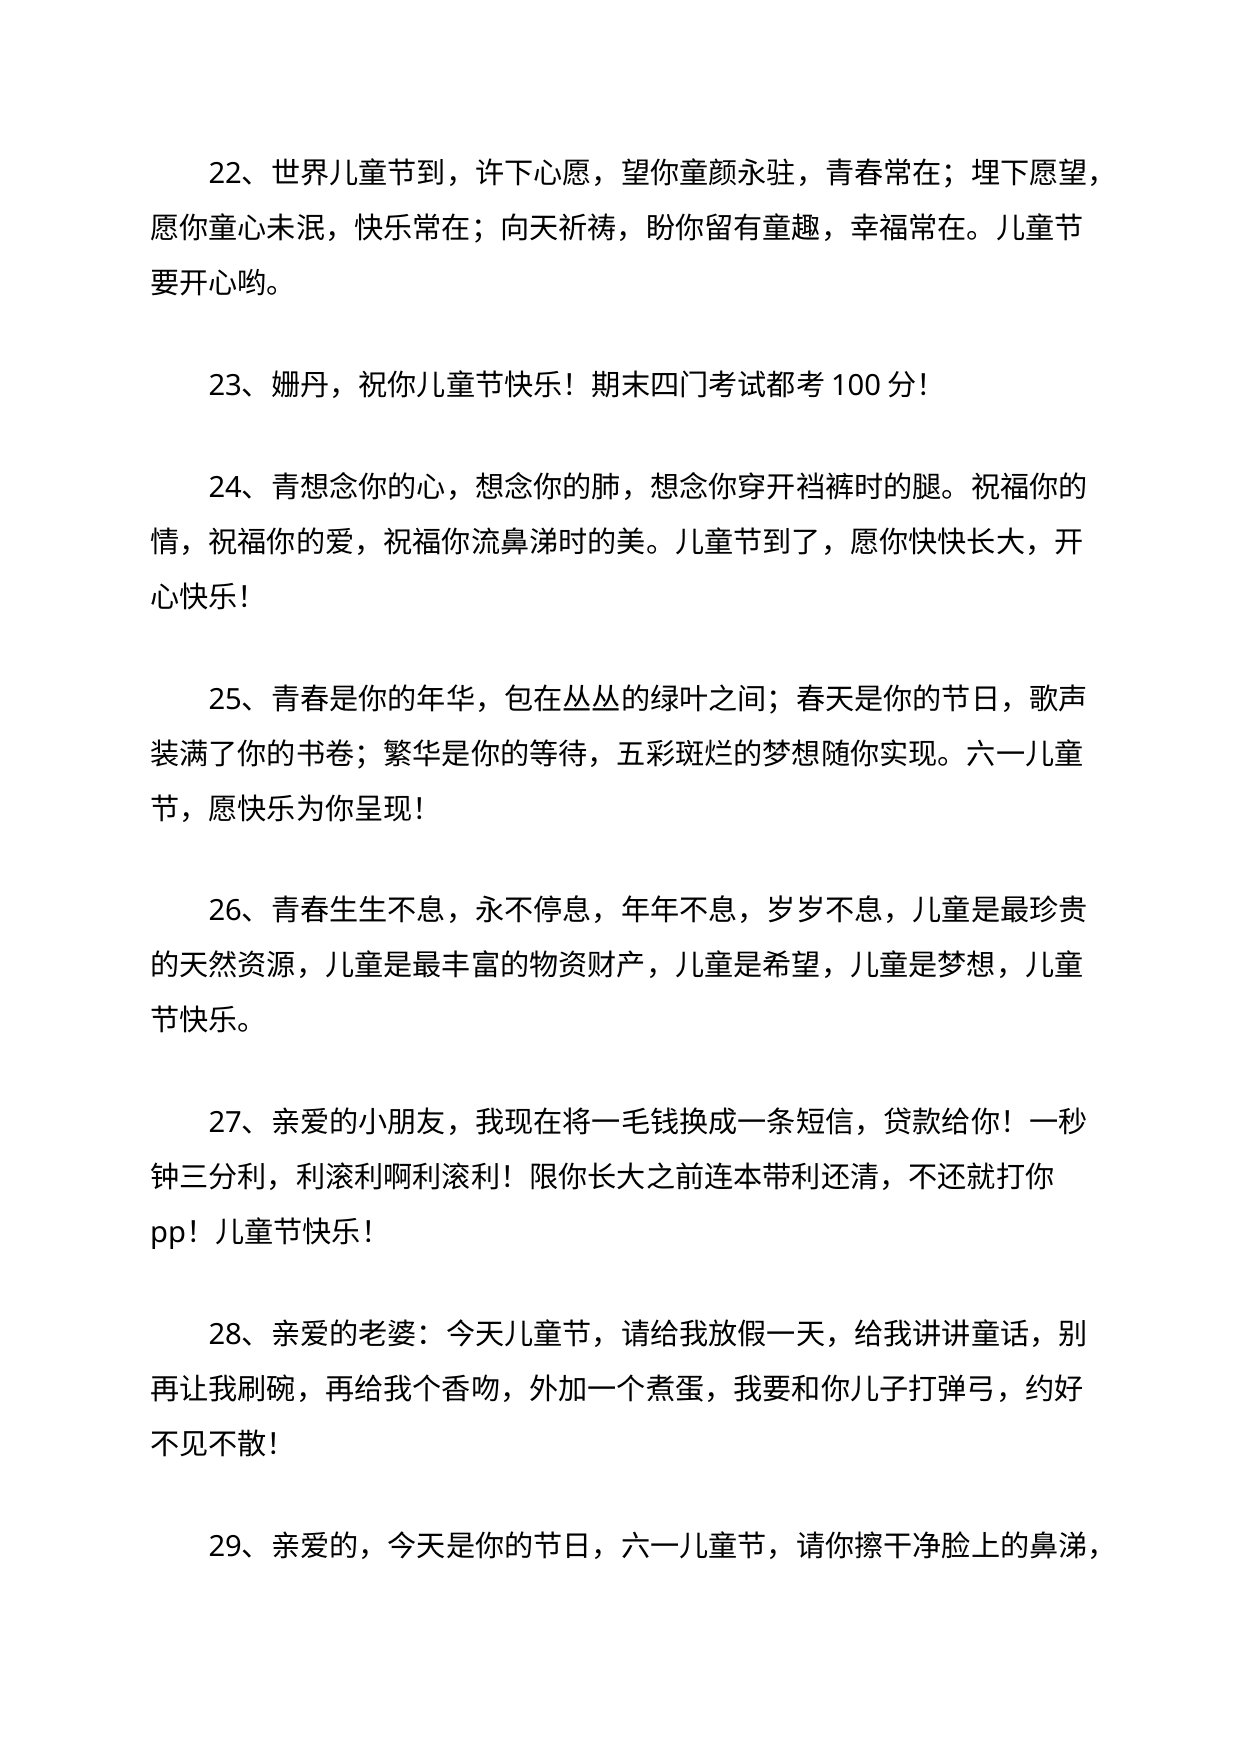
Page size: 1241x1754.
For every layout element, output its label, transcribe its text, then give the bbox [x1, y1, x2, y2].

text 24、青想念你的心，想念你的肺，想念你穿开裆裤时的腿。祝福你的情，祝福你的爱，祝福你流鼻涕时的美。儿童节到了，愿你快快长大，开心快乐！ [150, 464, 1090, 616]
text 28、亲爱的老婆：今天儿童节，请给我放假一天，给我讲讲童话，别再让我刷碗，再给我个香吻，外加一个煮蛋，我要和你儿子打弹弓，约好不见不散！ [150, 1311, 1090, 1463]
text 25、青春是你的年华，包在丛丛的绿叶之间；春天是你的节日，歌声装满了你的书卷；繁华是你的等待，五彩斑烂的梦想随你实现。六一儿童节，愿快乐为你呈现！ [150, 675, 1090, 827]
text 27、亲爱的小朋友，我现在将一毛钱换成一条短信，贷款给你！一秒钟三分利，利滚利啊利滚利！限你长大之前连本带利还清，不还就打你pp！儿童节快乐！ [150, 1099, 1090, 1251]
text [150, 1522, 1090, 1564]
text 22、世界儿童节到，许下心愿，望你童颜永驻，青春常在；埋下愿望，愿你童心未泯，快乐常在；向天祈祷，盼你留有童趣，幸福常在。儿童节要开心哟。 [150, 150, 1090, 302]
text 23、姗丹，祝你儿童节快乐！期末四门考试都考100分！ [150, 362, 1090, 404]
text 26、青春生生不息，永不停息，年年不息，岁岁不息，儿童是最珍贵的天然资源，儿童是最丰富的物资财产，儿童是希望，儿童是梦想，儿童节快乐。 [150, 887, 1090, 1039]
